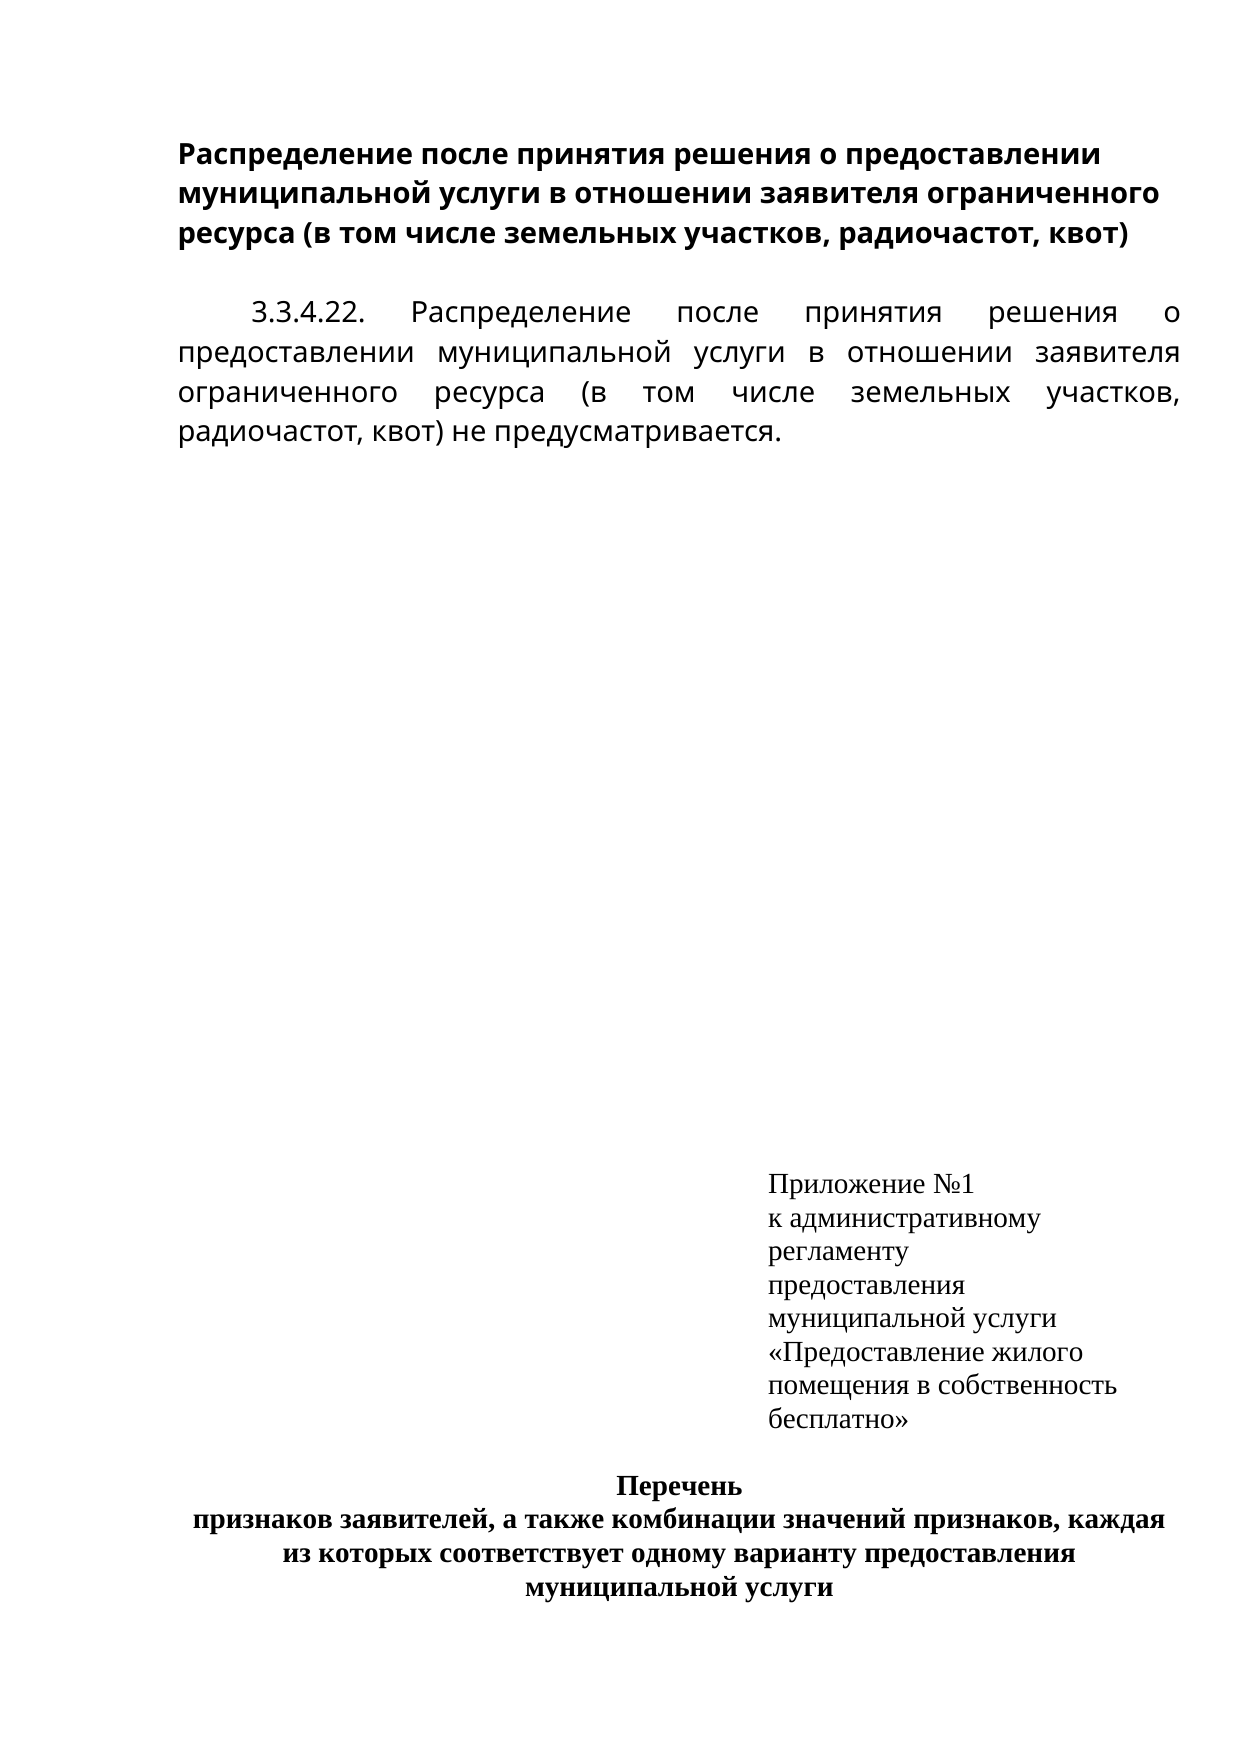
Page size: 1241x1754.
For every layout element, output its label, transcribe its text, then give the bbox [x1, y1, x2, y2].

text признаков заявителей, а также комбинации значений признаков, каждая из которых соответствует одному варианту предоставления [177, 1502, 1181, 1569]
list Приложение №1 [768, 1166, 1181, 1200]
subtitle Распределение после принятия решения о предоставлении муниципальной услуги в отношении заявителя ограниченного ресурса (в том числе земельных участков, радиочастот, квот) [177, 133, 1181, 252]
list к административному регламенту [768, 1200, 1181, 1267]
text Перечень [177, 1468, 1181, 1502]
subtitle 3.3.4.22. Распределение после принятия решения о предоставлении муниципальной услуги в отношении заявителя ограниченного ресурса (в том числе земельных участков, радиочастот, квот) не предусматривается. [177, 292, 1181, 450]
list «Предоставление жилого помещения в собственность бесплатно» [768, 1334, 1181, 1434]
list муниципальной услуги [768, 1300, 1181, 1334]
text муниципальной услуги [177, 1569, 1181, 1602]
list предоставления [768, 1267, 1181, 1300]
